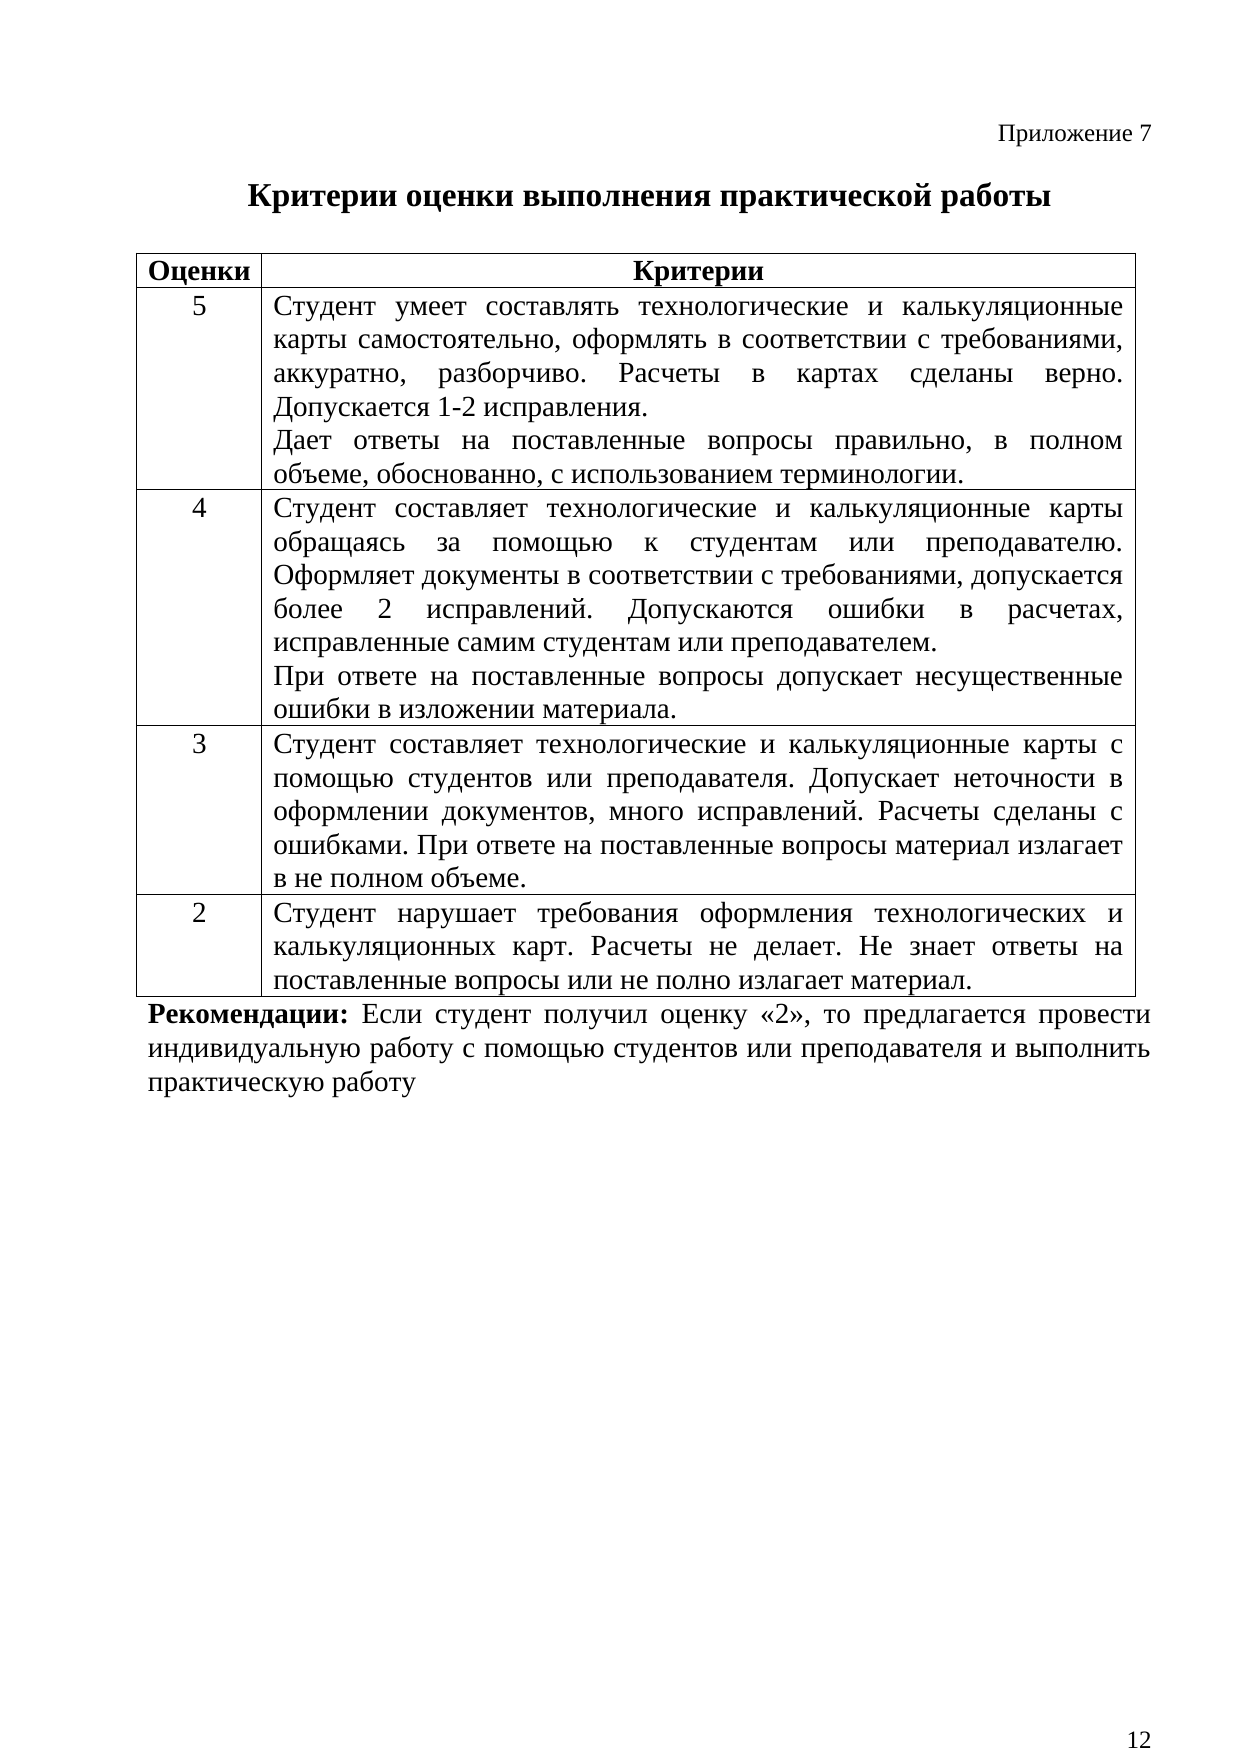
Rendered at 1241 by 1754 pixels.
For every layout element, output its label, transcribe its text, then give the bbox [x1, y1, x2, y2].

table_cell 4 [137, 490, 261, 725]
table_header Оценки [137, 254, 261, 287]
table_cell Студент нарушает требования оформления технологических и калькуляционных карт. Расчеты не делает. Не знает ответы на поставленные вопросы или не полно излагает материал. [262, 895, 1135, 996]
table_cell 3 [137, 726, 261, 894]
text Рекомендации: Если студент получил оценку «2», то предлагается провести индивидуальную работу с помощью студентов или преподавателя и выполнить практическую работу [148, 997, 1151, 1097]
table_cell Студент составляет технологические и калькуляционные карты обращаясь за помощью к студентам или преподавателю. Оформляет документы в соответствии с требованиями, допускается более 2 исправлений. Допускаются ошибки в расчетах, исправленные самим студентам или преподавателем. При ответе на поставленные вопросы допускает несущественные ошибки в изложении материала. [262, 490, 1135, 725]
table_cell 5 [137, 288, 261, 489]
table_header Критерии [262, 254, 1135, 287]
table_cell Студент составляет технологические и калькуляционные карты с помощью студентов или преподавателя. Допускает неточности в оформлении документов, много исправлений. Расчеты сделаны с ошибками. При ответе на поставленные вопросы материал излагает в не полном объеме. [262, 726, 1135, 894]
table_cell 2 [137, 895, 261, 996]
text Приложение 7 [148, 118, 1151, 147]
text Критерии оценки выполнения практической работы [148, 176, 1151, 214]
table_cell Студент умеет составлять технологические и калькуляционные карты самостоятельно, оформлять в соответствии с требованиями, аккуратно, разборчиво. Расчеты в картах сделаны верно. Допускается 1-2 исправления. Дает ответы на поставленные вопросы правильно, в полном объеме, обоснованно, с использованием терминологии. [262, 288, 1135, 489]
